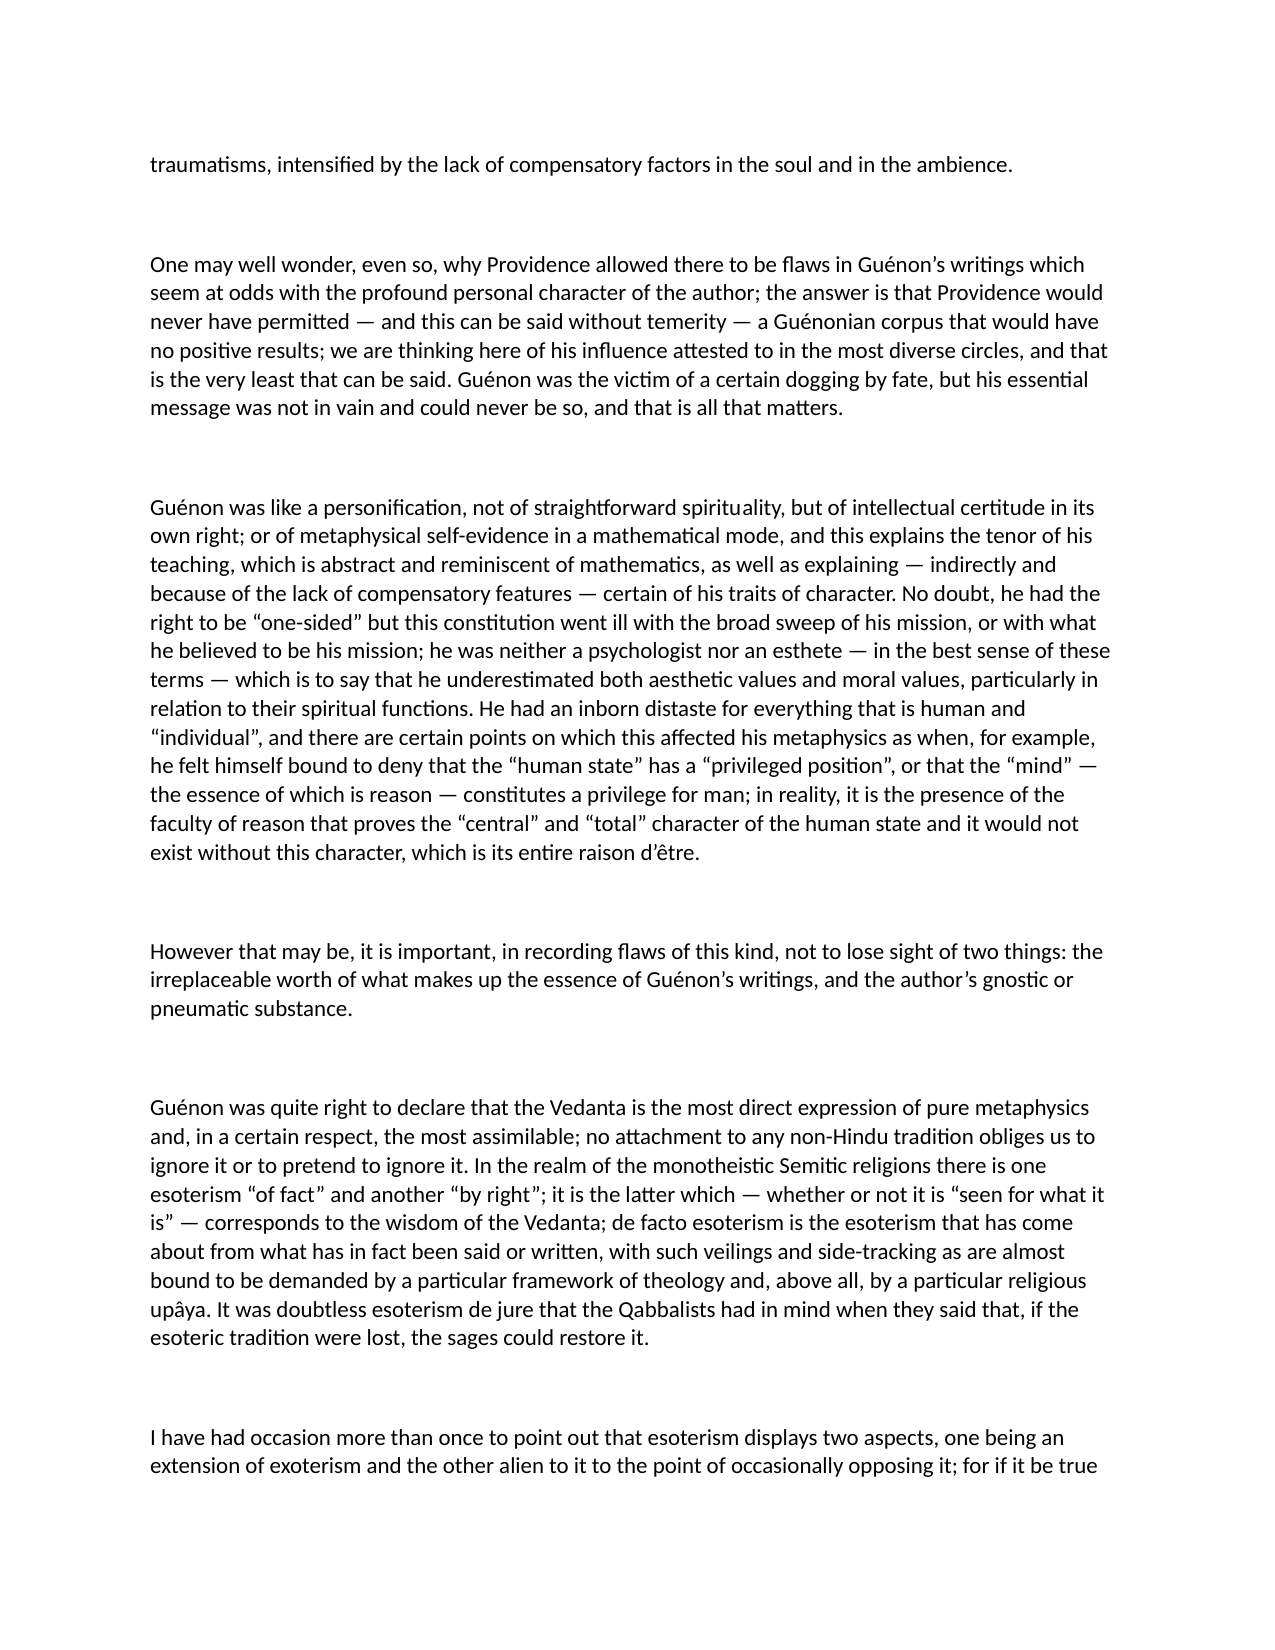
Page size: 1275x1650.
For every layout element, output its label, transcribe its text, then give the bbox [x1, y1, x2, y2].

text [150, 150, 1125, 179]
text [150, 1422, 1125, 1479]
text However that may be, it is important, in recording flaws of this kind, not to lose sight of two things: the irreplaceable worth of what makes up the essence of Guénon’s writings, and the author’s gnostic or pneumatic substance. [150, 936, 1125, 1022]
text One may well wonder, even so, why Providence allowed there to be flaws in Guénon’s writings which seem at odds with the profound personal character of the author; the answer is that Providence would never have permitted — and this can be said without temerity — a Guénonian corpus that would have no positive results; we are thinking here of his influence attested to in the most diverse circles, and that is the very least that can be said. Guénon was the victim of a certain dogging by fate, but his essential message was not in vain and could never be so, and that is all that matters. [150, 249, 1125, 422]
text Guénon was quite right to declare that the Vedanta is the most direct expression of pure metaphysics and, in a certain respect, the most assimilable; no attachment to any non-Hindu tradition obliges us to ignore it or to pretend to ignore it. In the realm of the monotheistic Semitic religions there is one esoterism “of fact” and another “by right”; it is the latter which — whether or not it is “seen for what it is” — corresponds to the wisdom of the Vedanta; de facto esoterism is the esoterism that has come about from what has in fact been said or written, with such veilings and side-tracking as are almost bound to be demanded by a particular framework of theology and, above all, by a particular religious upâya. It was doubtless esoterism de jure that the Qabbalists had in mind when they said that, if the esoteric tradition were lost, the sages could restore it. [150, 1093, 1125, 1352]
text Guénon was like a personification, not of straightforward spiritu­ality, but of intellectual certitude in its own right; or of metaphysical self-evidence in a mathematical mode, and this explains the tenor of his teaching, which is abstract and reminiscent of mathematics, as well as explaining — indirectly and because of the lack of compensatory features — certain of his traits of character. No doubt, he had the right to be “one-sided” but this constitution went ill with the broad sweep of his mission, or with what he believed to be his mission; he was neither a psychologist nor an esthete — in the best sense of these terms — which is to say that he underestimated both aesthetic values and moral values, particularly in relation to their spiritual functions. He had an inborn distaste for everything that is human and “individual”, and there are certain points on which this affected his metaphysics as when, for example, he felt himself bound to deny that the “human state” has a “privileged position”, or that the “mind” — the essence of which is reason — constitutes a privilege for man; in reality, it is the presence of the faculty of reason that proves the “central” and “total” character of the human state and it would not exist without this character, which is its entire raison d’être. [150, 492, 1125, 866]
